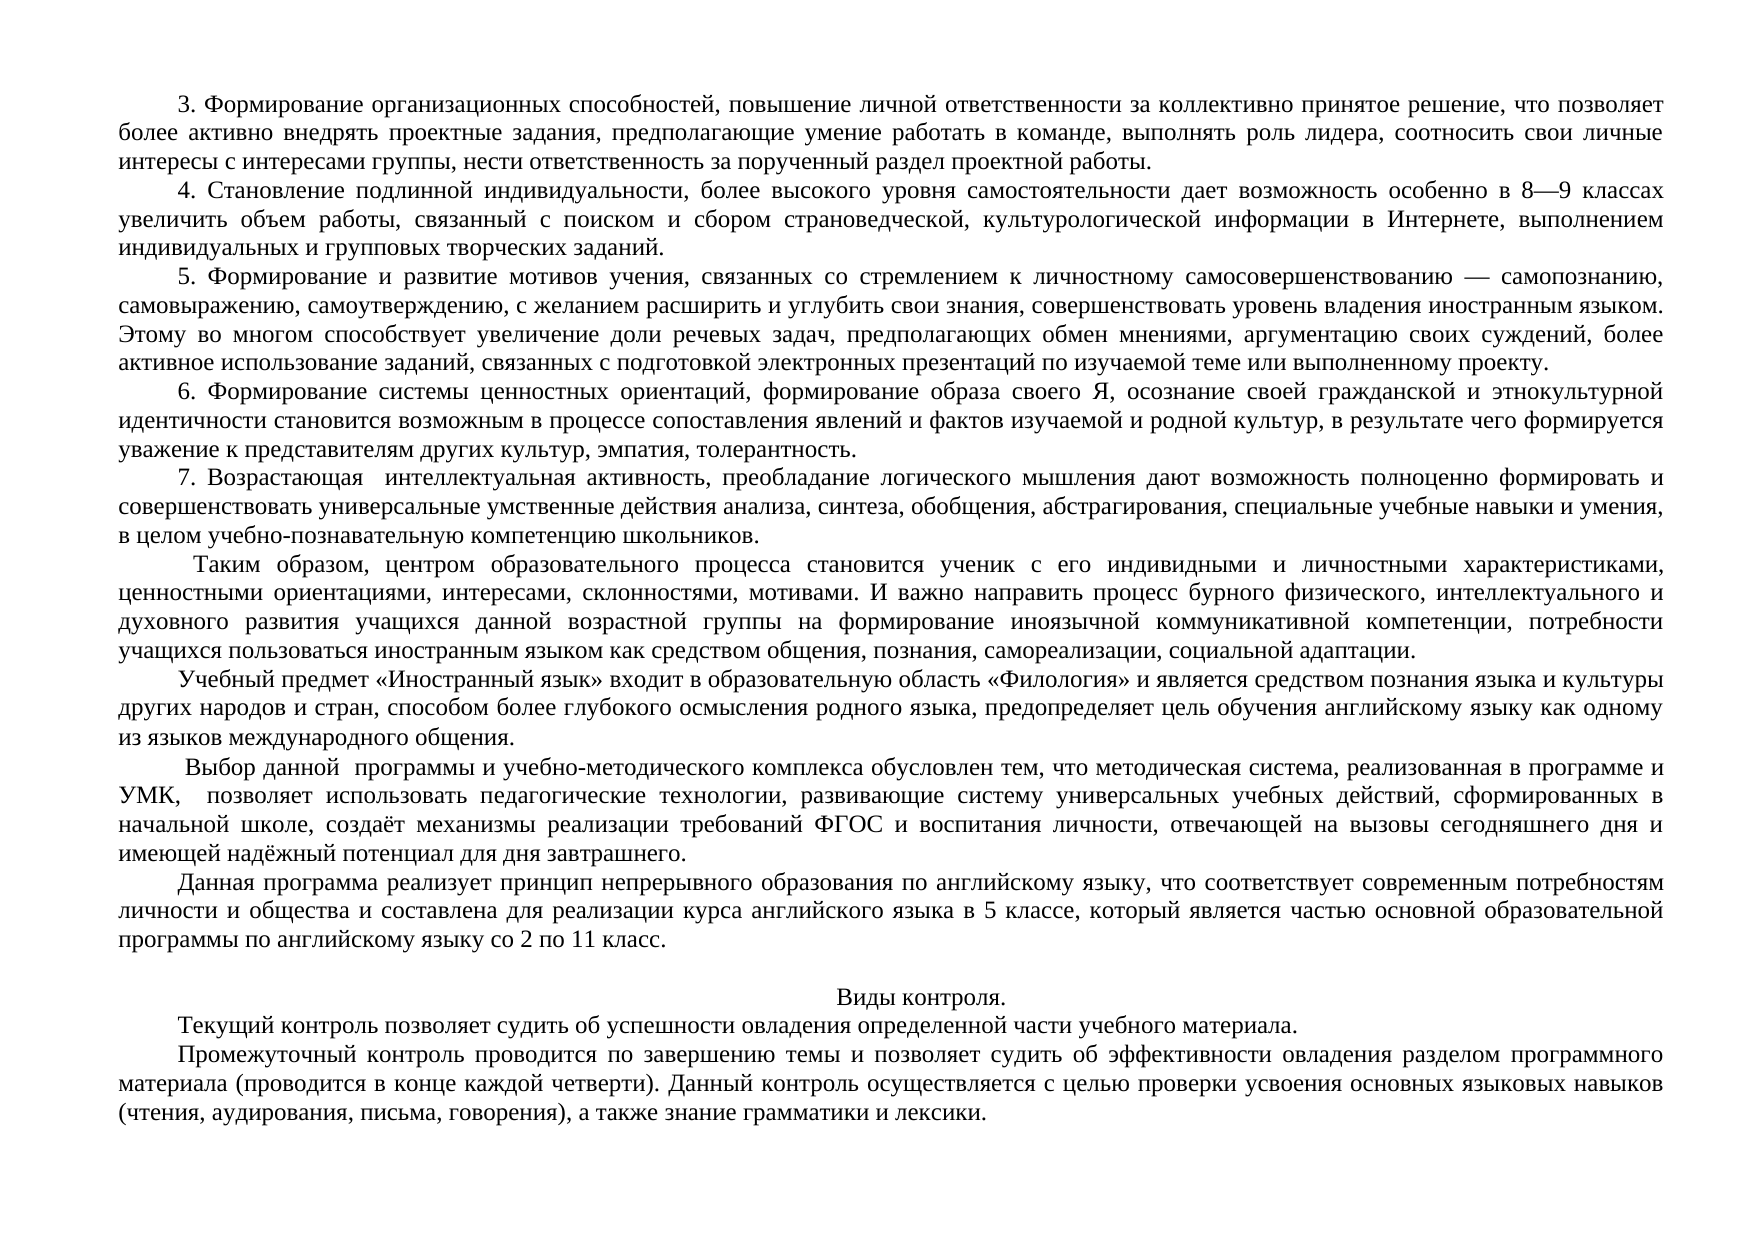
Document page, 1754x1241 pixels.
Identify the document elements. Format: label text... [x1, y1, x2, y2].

text Виды контроля. [118, 982, 1665, 1010]
text Выбор данной программы и учебно-методического комплекса обусловлен тем, что методическая система, реализованная в программе и УМК, позволяет использовать педагогические технологии, развивающие систему универсальных учебных действий, сформированных в начальной школе, создаёт механизмы реализации требований ФГОС и воспитания личности, отвечающей на вызовы сегодняшнего дня и имеющей надёжный потенциал для дня завтрашнего. [118, 752, 1665, 867]
text 3. Формирование организационных способностей, повышение личной ответственности за коллективно принятое решение, что позволяет более активно внедрять проектные задания, предполагающие умение работать в команде, выполнять роль лидера, соотносить свои личные интересы с интересами группы, нести ответственность за порученный раздел проектной работы. [118, 89, 1665, 175]
text Данная программа реализует принцип непрерывного образования по английскому языку, что соответствует современным потребностям личности и общества и составлена для реализации курса английского языка в 5 классе, который является частью основной образовательной программы по английскому языку со 2 по 11 класс. [118, 867, 1665, 953]
text Промежуточный контроль проводится по завершению темы и позволяет судить об эффективности овладения разделом программного материала (проводится в конце каждой четверти). Данный контроль осуществляется с целью проверки усвоения основных языковых навыков (чтения, аудирования, письма, говорения), а также знание грамматики и лексики. [118, 1039, 1665, 1125]
text 5. Формирование и развитие мотивов учения, связанных со стремлением к личностному самосовершенствованию — самопознанию, самовыражению, самоутверждению, с желанием расширить и углубить свои знания, совершенствовать уровень владения иностранным языком. Этому во многом способствует увеличение доли речевых задач, предполагающих обмен мнениями, аргументацию своих суждений, более активное использование заданий, связанных с подготовкой электронных презентаций по изучаемой теме или выполненному проекту. [118, 261, 1665, 376]
text Таким образом, центром образовательного процесса становится ученик с его индивидными и личностными характеристиками, ценностными ориентациями, интересами, склонностями, мотивами. И важно направить процесс бурного физического, интеллектуального и духовного развития учащихся данной возрастной группы на формирование иноязычной коммуникативной компетенции, потребности учащихся пользоваться иностранным языком как средством общения, познания, самореализации, социальной адаптации. [118, 549, 1665, 664]
text 4. Становление подлинной индивидуальности, более высокого уровня самостоятельности дает возможность особенно в 8—9 классах увеличить объем работы, связанный с поиском и сбором страноведческой, культурологической информации в Интернете, выполнением индивидуальных и групповых творческих заданий. [118, 175, 1665, 261]
text 7. Возрастающая интеллектуальная активность, преобладание логического мышления дают возможность полноценно формировать и совершенствовать универсальные умственные действия анализа, синтеза, обобщения, абстрагирования, специальные учебные навыки и умения, в целом учебно-познавательную компетенцию школьников. [118, 462, 1665, 549]
text 6. Формирование системы ценностных ориентаций, формирование образа своего Я, осознание своей гражданской и этнокультурной идентичности становится возможным в процессе сопоставления явлений и фактов изучаемой и родной культур, в результате чего формируется уважение к представителям других культур, эмпатия, толерантность. [118, 376, 1665, 462]
text Текущий контроль позволяет судить об успешности овладения определенной части учебного материала. [118, 1010, 1665, 1039]
text Учебный предмет «Иностранный язык» входит в образовательную область «Филология» и является средством познания языка и культуры других народов и стран, способом более глубокого осмысления родного языка, предопределяет цель обучения английскому языку как одному из языков международного общения. [118, 664, 1665, 752]
